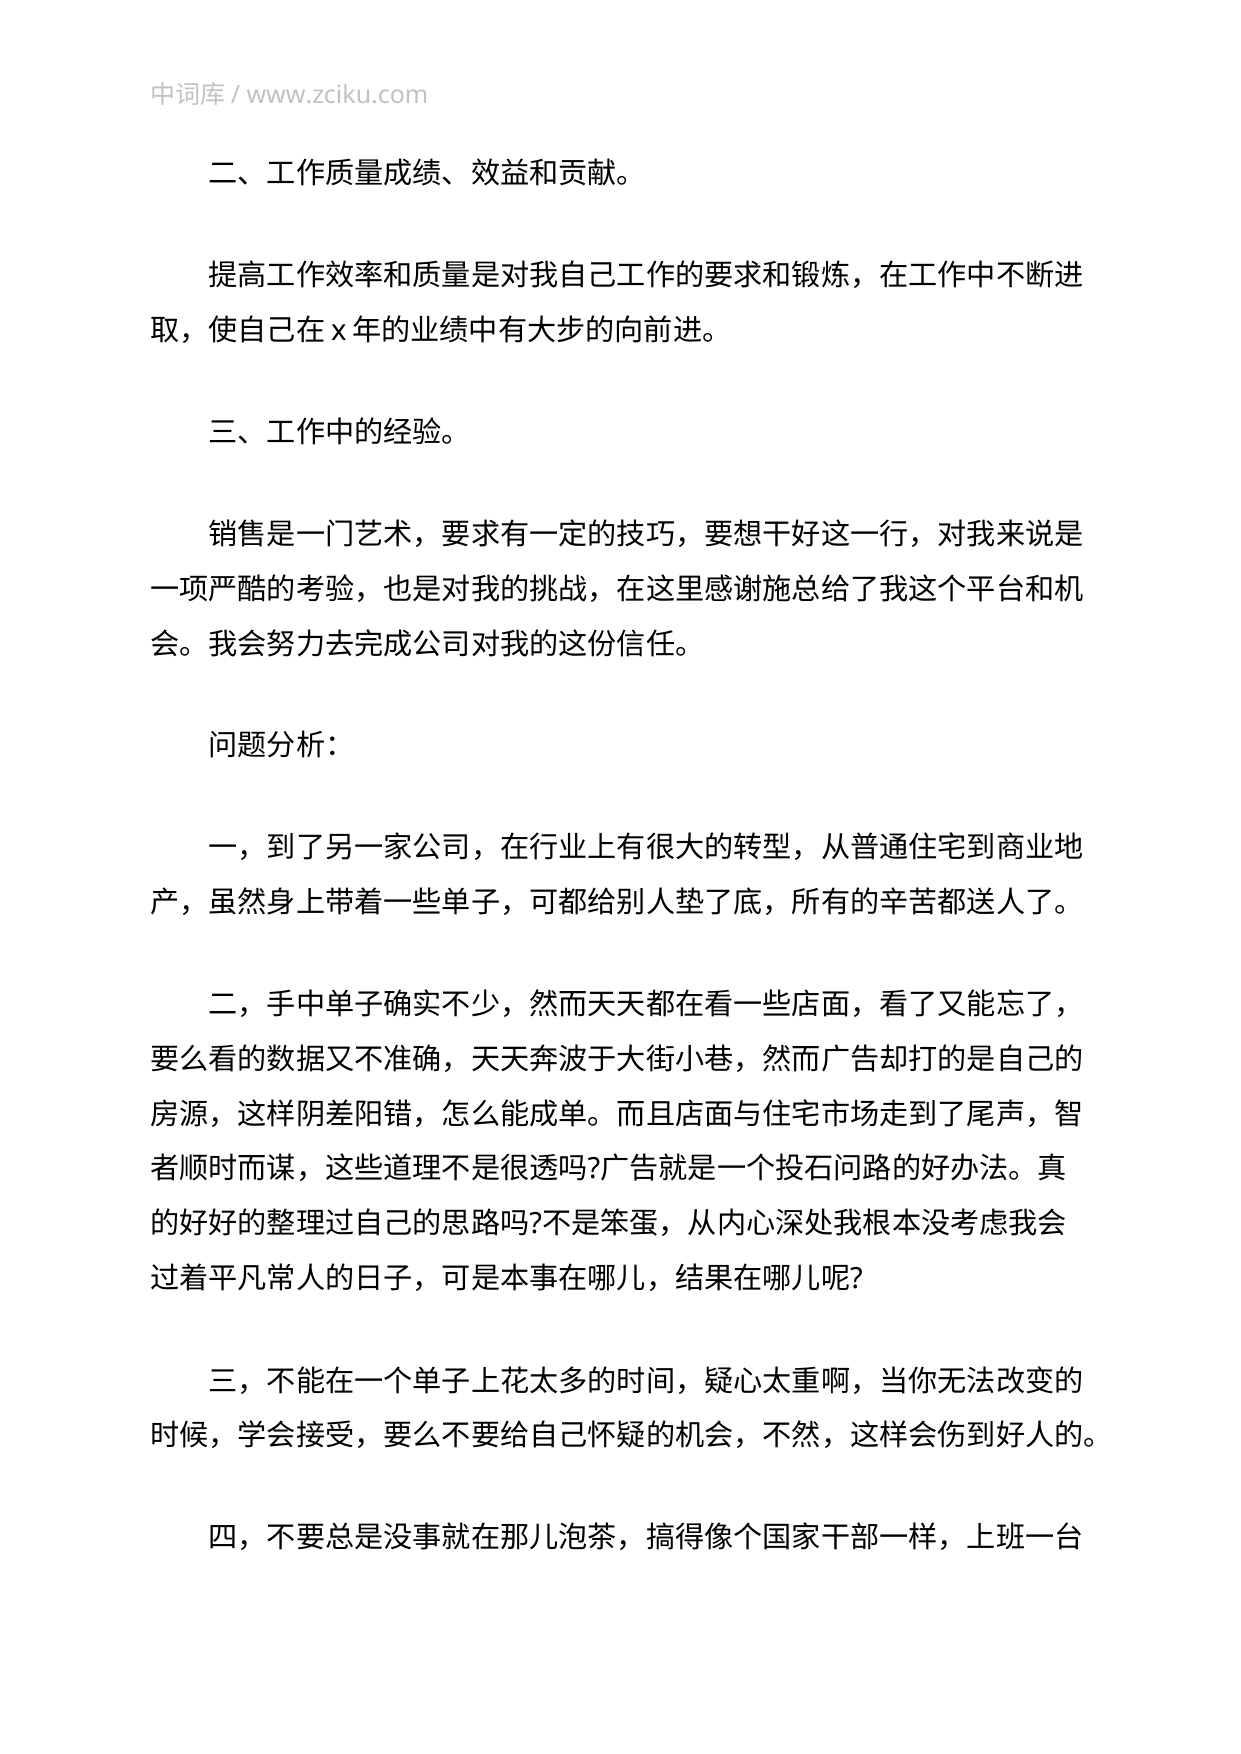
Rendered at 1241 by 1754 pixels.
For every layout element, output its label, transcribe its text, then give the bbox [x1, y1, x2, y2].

text 三，不能在一个单子上花太多的时间，疑心太重啊，当你无法改变的时候，学会接受，要么不要给自己怀疑的机会，不然，这样会伤到好人的。 [150, 1357, 1090, 1454]
text 二、工作质量成绩、效益和贡献。 [150, 150, 1090, 192]
text 问题分析： [150, 722, 1090, 764]
text 三、工作中的经验。 [150, 409, 1090, 451]
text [150, 1514, 1090, 1556]
text 提高工作效率和质量是对我自己工作的要求和锻炼，在工作中不断进取，使自己在x年的业绩中有大步的向前进。 [150, 252, 1090, 349]
text 二，手中单子确实不少，然而天天都在看一些店面，看了又能忘了，要么看的数据又不准确，天天奔波于大街小巷，然而广告却打的是自己的房源，这样阴差阳错，怎么能成单。而且店面与住宅市场走到了尾声，智者顺时而谋，这些道理不是很透吗?广告就是一个投石问路的好办法。真的好好的整理过自己的思路吗?不是笨蛋，从内心深处我根本没考虑我会过着平凡常人的日子，可是本事在哪儿，结果在哪儿呢? [150, 980, 1090, 1297]
text 销售是一门艺术，要求有一定的技巧，要想干好这一行，对我来说是一项严酷的考验，也是对我的挑战，在这里感谢施总给了我这个平台和机会。我会努力去完成公司对我的这份信任。 [150, 510, 1090, 662]
text 一，到了另一家公司，在行业上有很大的转型，从普通住宅到商业地产，虽然身上带着一些单子，可都给别人垫了底，所有的辛苦都送人了。 [150, 824, 1090, 921]
